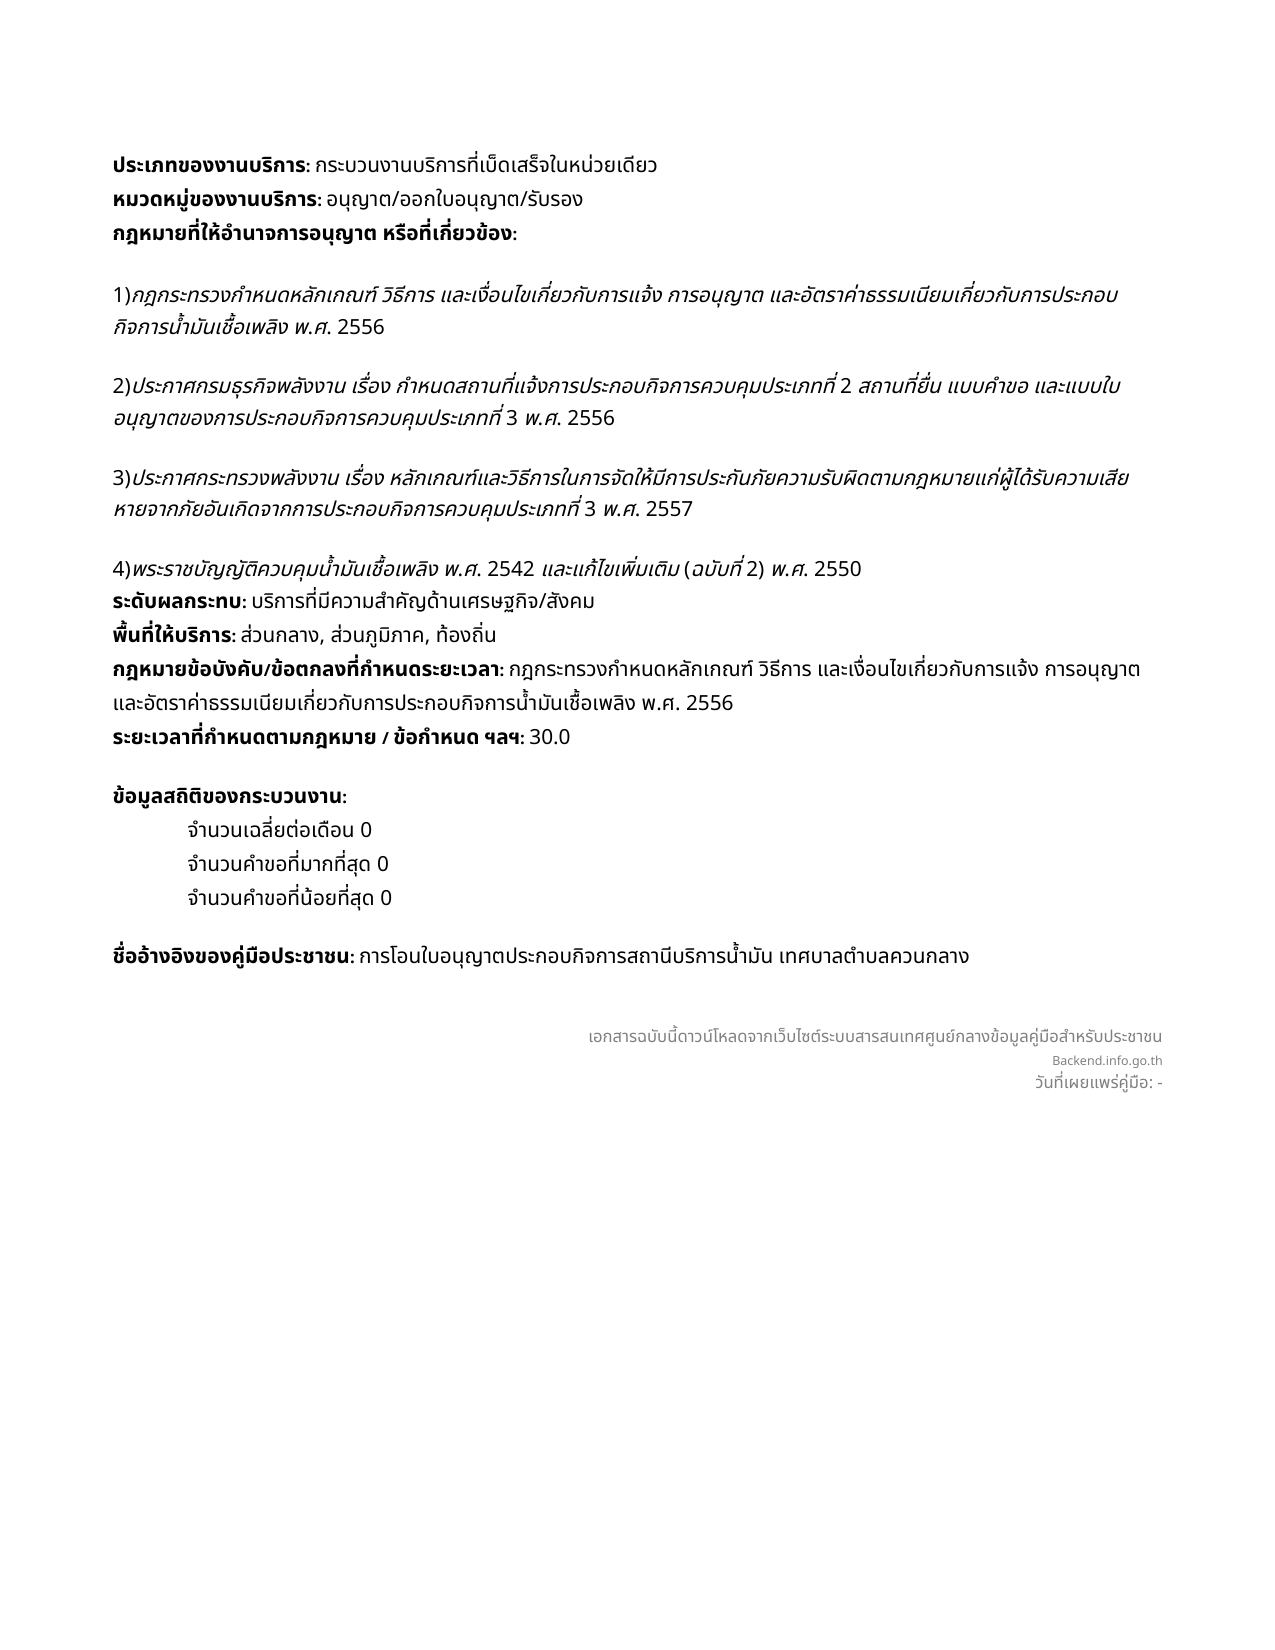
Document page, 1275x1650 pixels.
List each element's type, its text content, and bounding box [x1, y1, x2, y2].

text ชื่ออ้างอิงของคู่มือประชาชน: การโอนใบอนุญาตประกอบกิจการสถานีบริการน้ำมัน เทศบาลตำบลควนกลาง [112, 942, 1162, 973]
text จำนวนคำขอที่น้อยที่สุด 0 [112, 883, 1162, 915]
text จำนวนเฉลี่ยต่อเดือน 0 [112, 815, 1162, 847]
table_header 1)กฎกระทรวงกำหนดหลักเกณฑ์ วิธีการ และเงื่อนไขเกี่ยวกับการแจ้ง การอนุญาต และอัตราค่าธรรมเนียมเกี่ยวกับการประกอบกิจการน้ำมันเชื้อเพลิง พ.ศ. 2556 [101, 252, 1150, 343]
text กฎหมายที่ให้อำนาจการอนุญาต หรือที่เกี่ยวข้อง: [112, 218, 1162, 249]
text หมวดหมู่ของงานบริการ: อนุญาต/ออกใบอนุญาต/รับรอง [112, 184, 1162, 216]
text เอกสารฉบับนี้ดาวน์โหลดจากเว็บไซต์ระบบสารสนเทศศูนย์กลางข้อมูลคู่มือสำหรับประชาชน [112, 1025, 1162, 1050]
text Backend.info.go.th [112, 1052, 1162, 1069]
text วันที่เผยแพร่คู่มือ: - [112, 1070, 1162, 1096]
table_cell 4)พระราชบัญญัติควบคุมน้ำมันเชื้อเพลิง พ.ศ. 2542 และแก้ไขเพิ่มเติม (ฉบับที่ 2) พ.ศ. 2550 [101, 526, 1150, 586]
text ข้อมูลสถิติของกระบวนงาน: [112, 781, 1162, 812]
text จำนวนคำขอที่มากที่สุด 0 [112, 849, 1162, 881]
text ระดับผลกระทบ: บริการที่มีความสำคัญด้านเศรษฐกิจ/สังคม [112, 586, 1162, 617]
text พื้นที่ให้บริการ: ส่วนกลาง, ส่วนภูมิภาค, ท้องถิ่น [112, 620, 1162, 652]
table_cell 3)ประกาศกระทรวงพลังงาน เรื่อง หลักเกณฑ์และวิธีการในการจัดให้มีการประกันภัยความรับผิดตามกฎหมายแก่ผู้ได้รับความเสียหายจากภัยอันเกิดจากการประกอบกิจการควบคุมประเภทที่ 3 พ.ศ. 2557 [101, 435, 1150, 526]
text กฎหมายข้อบังคับ/ข้อตกลงที่กำหนดระยะเวลา: กฎกระทรวงกำหนดหลักเกณฑ์ วิธีการ และเงื่อนไขเกี่ยวกับการแจ้ง การอนุญาต และอัตราค่าธรรมเนียมเกี่ยวกับการประกอบกิจการน้ำมันเชื้อเพลิง พ.ศ. 2556 ระยะเวลาที่กำหนดตามกฎหมาย / ข้อกำหนด ฯลฯ: 30.0 [112, 654, 1162, 754]
text ประเภทของงานบริการ: กระบวนงานบริการที่เบ็ดเสร็จในหน่วยเดียว [112, 150, 1162, 181]
table_cell 2)ประกาศกรมธุรกิจพลังงาน เรื่อง กำหนดสถานที่แจ้งการประกอบกิจการควบคุมประเภทที่ 2 สถานที่ยื่น แบบคำขอ และแบบใบอนุญาตของการประกอบกิจการควบคุมประเภทที่ 3 พ.ศ. 2556 [101, 344, 1150, 435]
